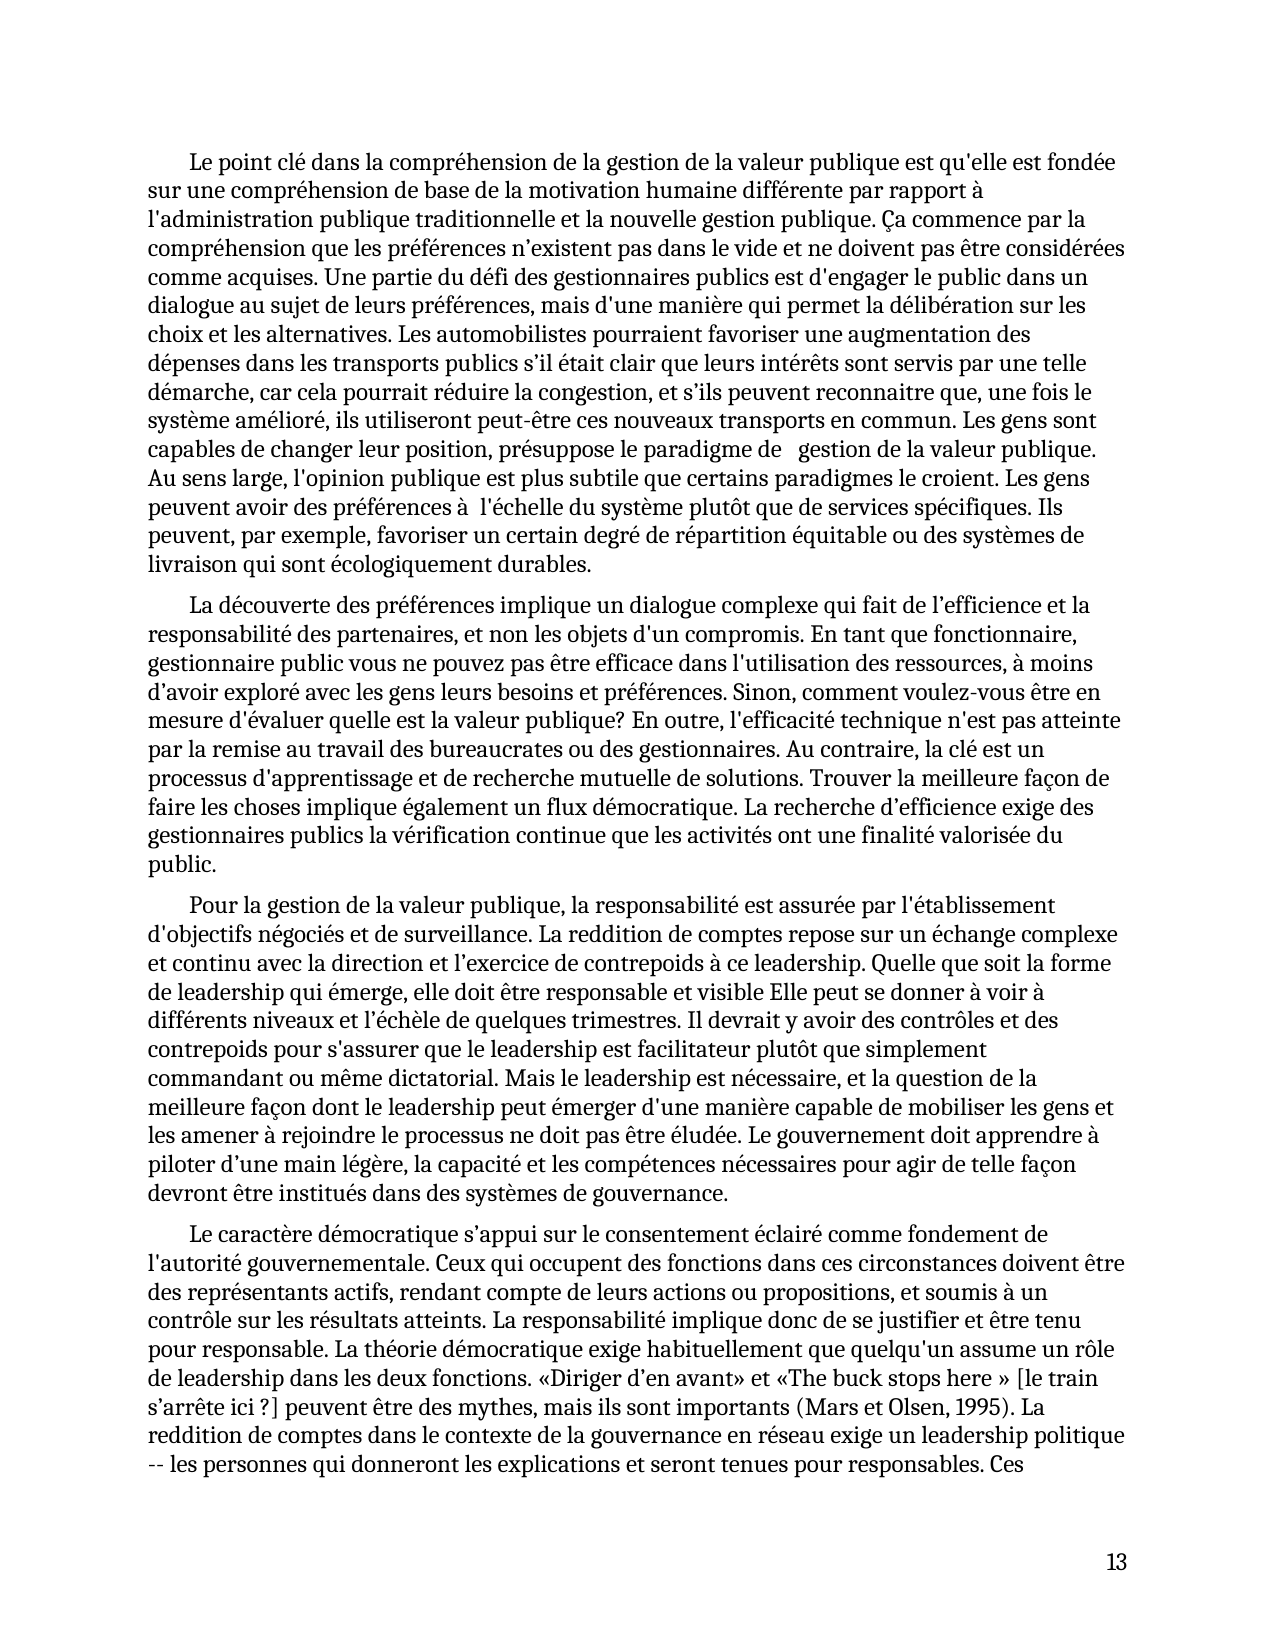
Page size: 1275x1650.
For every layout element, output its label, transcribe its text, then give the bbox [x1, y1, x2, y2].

text La découverte des préférences implique un dialogue complexe qui fait de l’efficience et la responsabilité des partenaires, et non les objets d'un compromis. En tant que fonctionnaire, gestionnaire public vous ne pouvez pas être efficace dans l'utilisation des ressources, à moins d’avoir exploré avec les gens leurs besoins et préférences. Sinon, comment voulez-vous être en mesure d'évaluer quelle est la valeur publique? En outre, l'efficacité technique n'est pas atteinte par la remise au travail des bureaucrates ou des gestionnaires. Au contraire, la clé est un processus d'apprentissage et de recherche mutuelle de solutions. Trouver la meilleure façon de faire les choses implique également un flux démocratique. La recherche d’efficience exige des gestionnaires publics la vérification continue que les activités ont une finalité valorisée du public. [148, 591, 1127, 879]
text Le point clé dans la compréhension de la gestion de la valeur publique est qu'elle est fondée sur une compréhension de base de la motivation humaine différente par rapport à l'administration publique traditionnelle et la nouvelle gestion publique. Ça commence par la compréhension que les préférences n’existent pas dans le vide et ne doivent pas être considérées comme acquises. Une partie du défi des gestionnaires publics est d'engager le public dans un dialogue au sujet de leurs préférences, mais d'une manière qui permet la délibération sur les choix et les alternatives. Les automobilistes pourraient favoriser une augmentation des dépenses dans les transports publics s’il était clair que leurs intérêts sont servis par une telle démarche, car cela pourrait réduire la congestion, et s’ils peuvent reconnaitre que, une fois le système amélioré, ils utiliseront peut-être ces nouveaux transports en commun. Les gens sont capables de changer leur position, présuppose le paradigme de gestion de la valeur publique. Au sens large, l'opinion publique est plus subtile que certains paradigmes le croient. Les gens peuvent avoir des préférences à l'échelle du système plutôt que de services spécifiques. Ils peuvent, par exemple, favoriser un certain degré de répartition équitable ou des systèmes de livraison qui sont écologiquement durables. [148, 148, 1127, 579]
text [148, 1220, 1127, 1479]
text Pour la gestion de la valeur publique, la responsabilité est assurée par l'établissement d'objectifs négociés et de surveillance. La reddition de comptes repose sur un échange complexe et continu avec la direction et l’exercice de contrepoids à ce leadership. Quelle que soit la forme de leadership qui émerge, elle doit être responsable et visible Elle peut se donner à voir à différents niveaux et l’échèle de quelques trimestres. Il devrait y avoir des contrôles et des contrepoids pour s'assurer que le leadership est facilitateur plutôt que simplement commandant ou même dictatorial. Mais le leadership est nécessaire, et la question de la meilleure façon dont le leadership peut émerger d'une manière capable de mobiliser les gens et les amener à rejoindre le processus ne doit pas être éludée. Le gouvernement doit apprendre à piloter d’une main légère, la capacité et les compétences nécessaires pour agir de telle façon devront être institués dans des systèmes de gouvernance. [148, 891, 1127, 1208]
